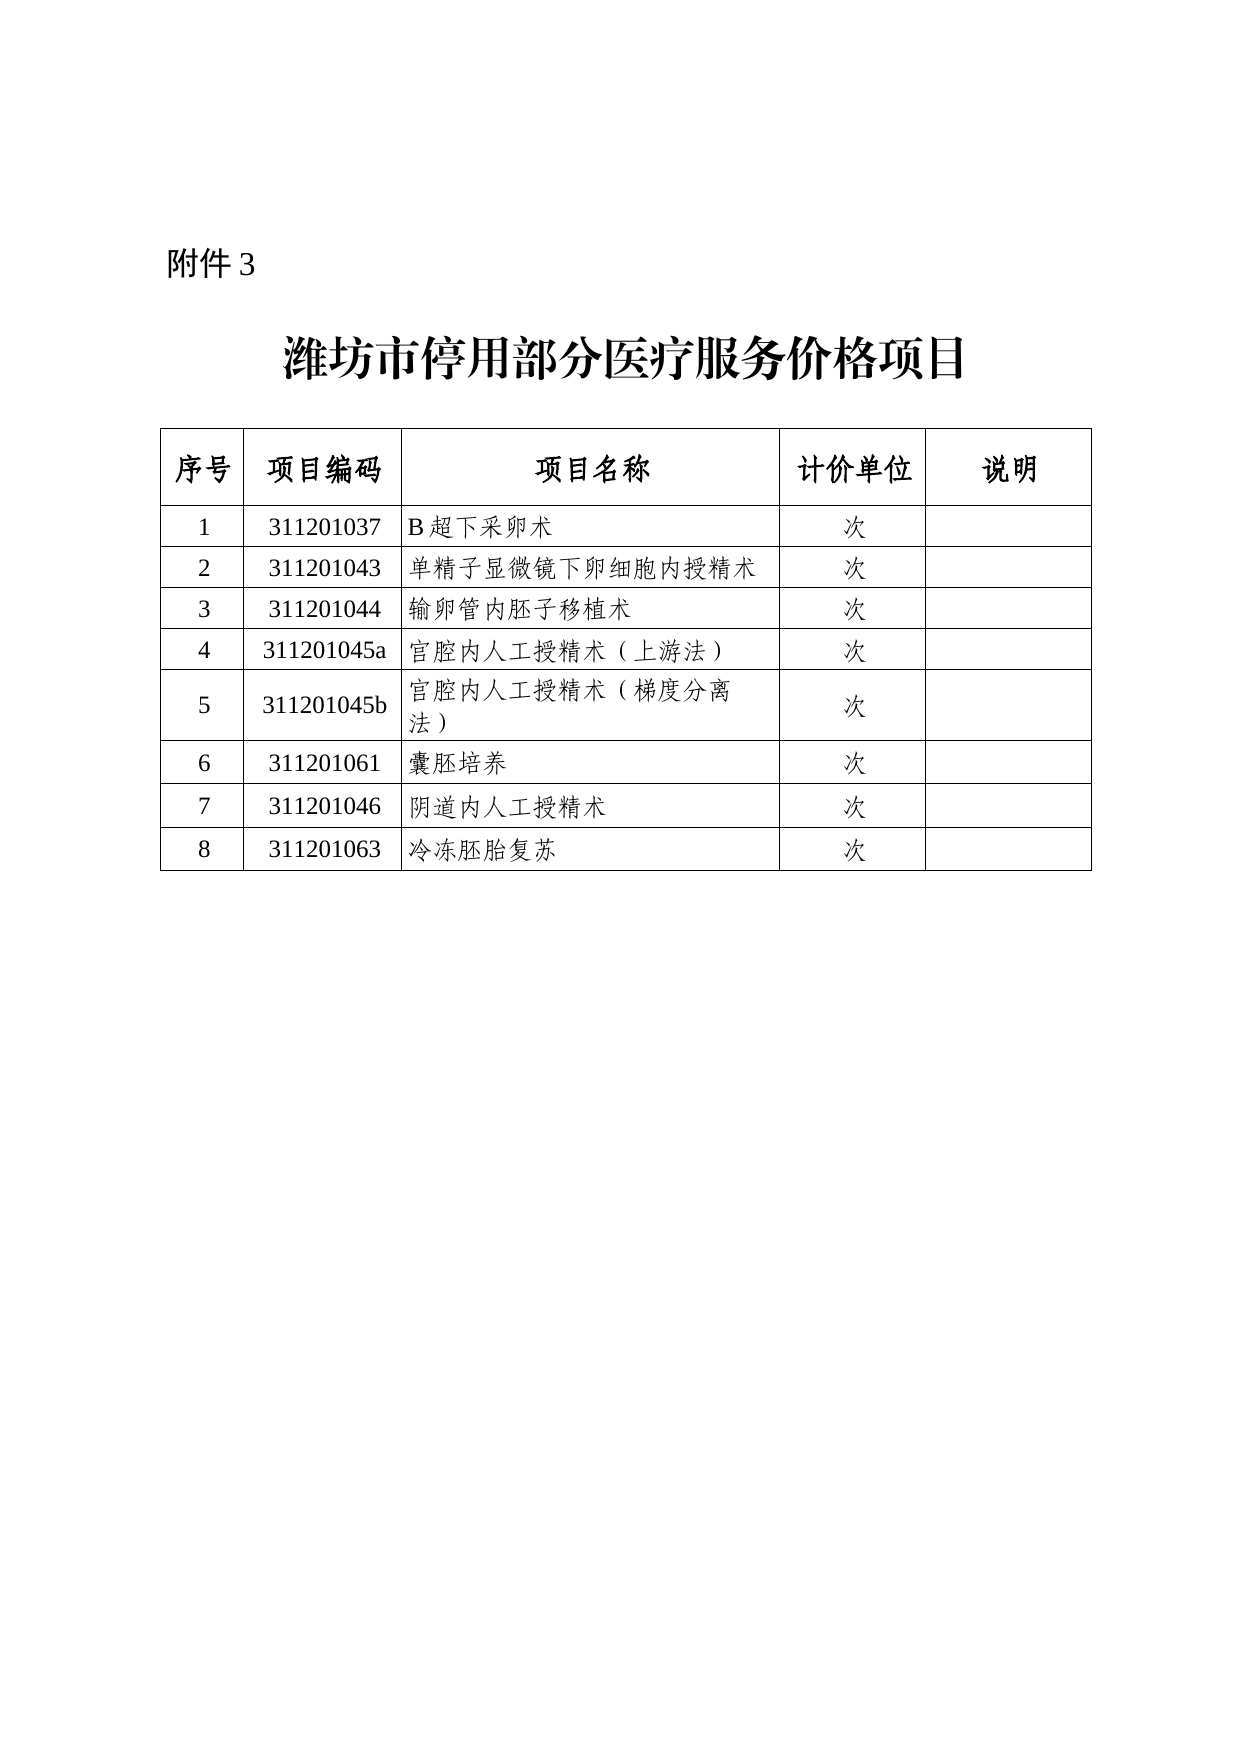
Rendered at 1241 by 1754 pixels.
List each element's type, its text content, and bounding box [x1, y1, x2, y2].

table_header 说明 [926, 429, 1091, 505]
table_cell [926, 741, 1091, 783]
table_cell 311201046 [244, 784, 401, 827]
table_cell 宫腔内人工授精术（上游法） [402, 629, 779, 669]
table_cell B超下采卵术 [402, 506, 779, 546]
table_cell [926, 547, 1091, 587]
table_cell 次 [780, 784, 925, 827]
table_cell 311201045a [244, 629, 401, 669]
table_cell 次 [780, 828, 925, 870]
table_cell [926, 506, 1091, 546]
table_cell 次 [780, 741, 925, 783]
table_header 计价单位 [780, 429, 925, 505]
text 潍坊市停用部分医疗服务价格项目 [165, 329, 1087, 395]
table_cell 次 [780, 506, 925, 546]
table_cell [926, 588, 1091, 628]
table_cell 5 [161, 670, 243, 740]
table_cell 4 [161, 629, 243, 669]
table_cell 冷冻胚胎复苏 [402, 828, 779, 870]
table_cell 7 [161, 784, 243, 827]
table_cell [926, 828, 1091, 870]
table_cell 1 [161, 506, 243, 546]
table_cell 311201037 [244, 506, 401, 546]
table_cell 宫腔内人工授精术（梯度分离法） [402, 670, 779, 740]
table_cell 次 [780, 670, 925, 740]
text 附件3 [165, 229, 1087, 296]
table_header 序号 [161, 429, 243, 505]
table_cell 311201061 [244, 741, 401, 783]
table_cell [926, 670, 1091, 740]
table_cell 次 [780, 629, 925, 669]
table_header 项目编码 [244, 429, 401, 505]
table_cell 囊胚培养 [402, 741, 779, 783]
table_cell [926, 629, 1091, 669]
table_header 项目名称 [402, 429, 779, 505]
table_cell [926, 784, 1091, 827]
table_cell 2 [161, 547, 243, 587]
table_cell 311201045b [244, 670, 401, 740]
table_cell 311201063 [244, 828, 401, 870]
table_cell 次 [780, 547, 925, 587]
table_cell 阴道内人工授精术 [402, 784, 779, 827]
table_cell 6 [161, 741, 243, 783]
table_cell 3 [161, 588, 243, 628]
table_cell 单精子显微镜下卵细胞内授精术 [402, 547, 779, 587]
table_cell 8 [161, 828, 243, 870]
table_cell 311201043 [244, 547, 401, 587]
table_cell 次 [780, 588, 925, 628]
table_cell 输卵管内胚子移植术 [402, 588, 779, 628]
table_cell 311201044 [244, 588, 401, 628]
